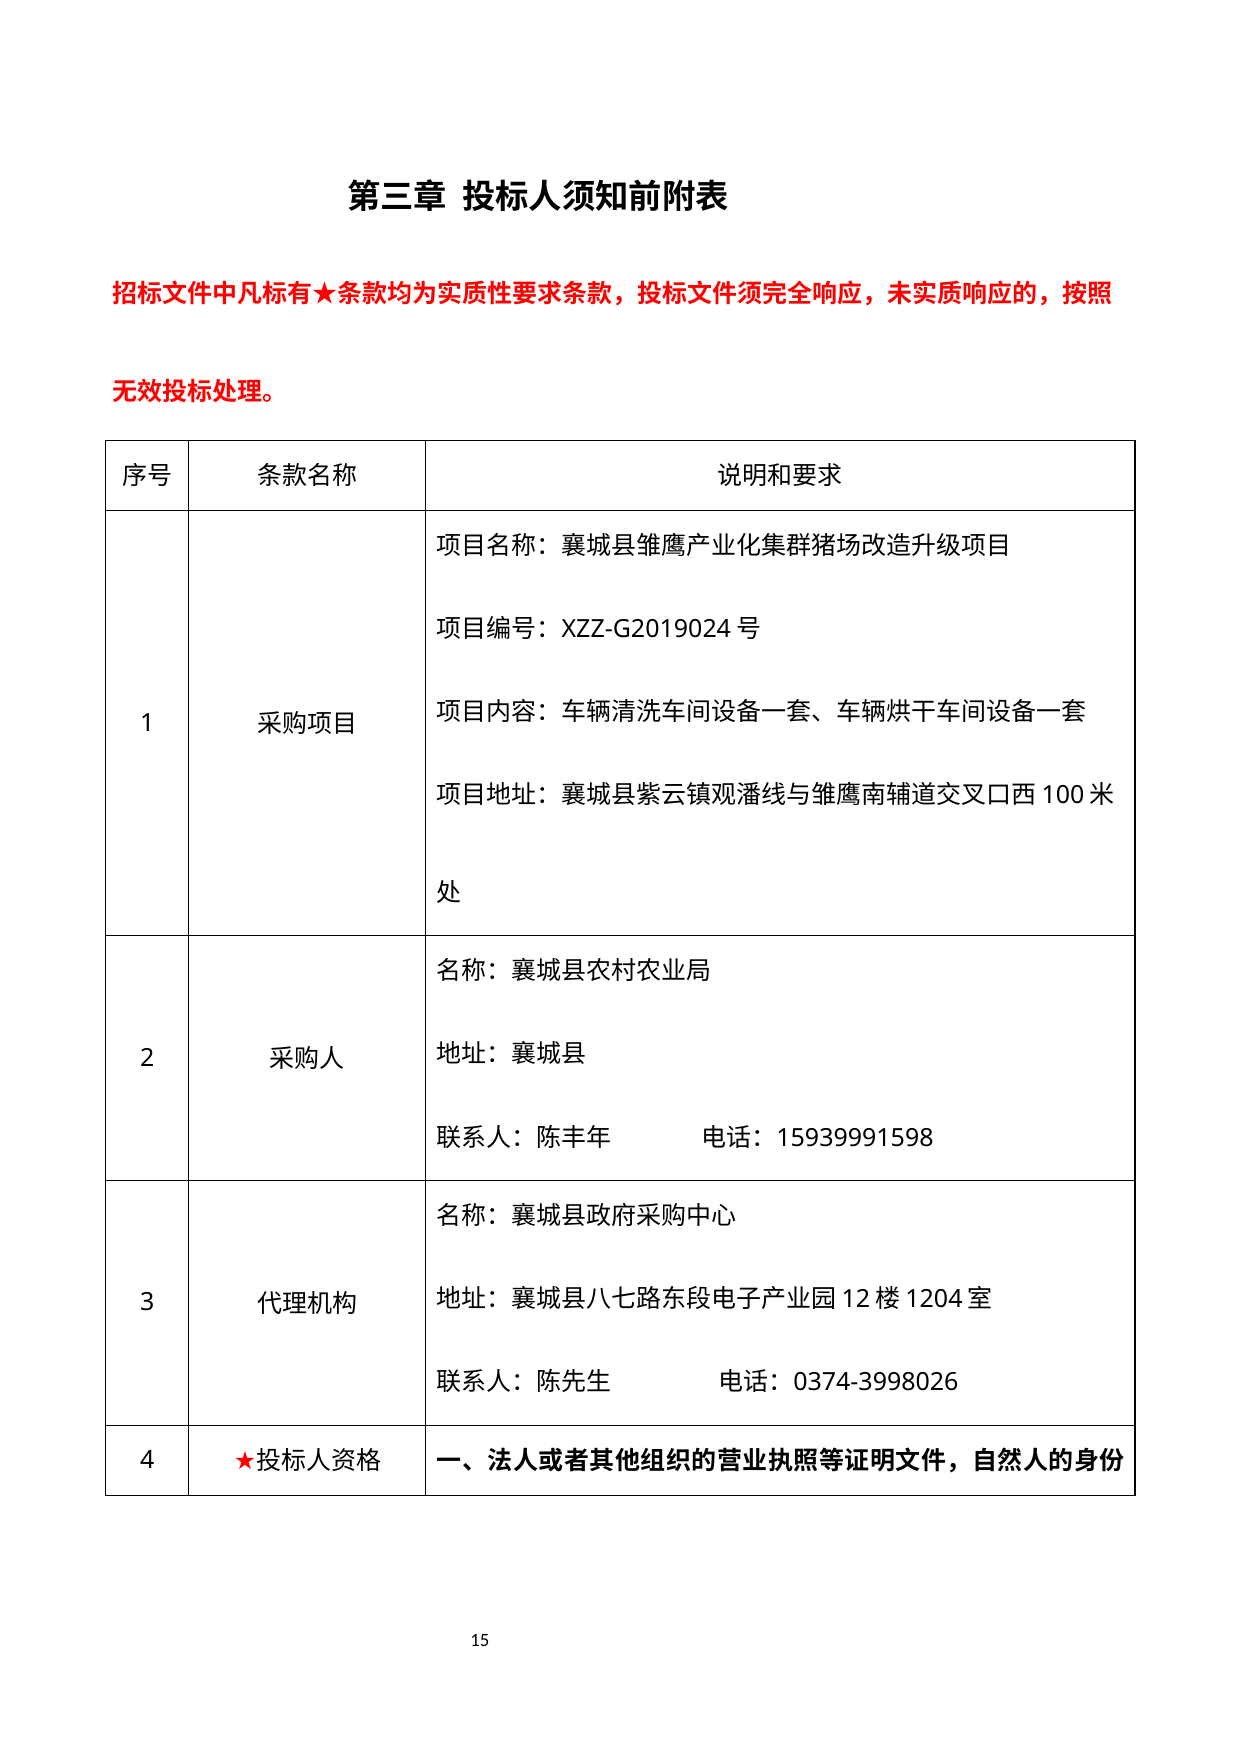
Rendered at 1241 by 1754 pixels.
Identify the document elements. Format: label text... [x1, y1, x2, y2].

table_cell 采购人 [189, 936, 425, 1180]
text 招标文件中凡标有★条款均为实质性要求条款，投标文件须完全响应，未实质响应的，按照无效投标处理。 [112, 259, 1129, 422]
table_cell ★投标人资格 [189, 1426, 425, 1495]
table_header 说明和要求 [426, 441, 1134, 510]
table_cell 2 [106, 936, 188, 1180]
table_cell 名称：襄城县政府采购中心 地址：襄城县八七路东段电子产业园12楼1204室 联系人：陈先生 电话：0374-3998026 [426, 1181, 1134, 1425]
table_cell 代理机构 [189, 1181, 425, 1425]
table_header 条款名称 [189, 441, 425, 510]
table_cell 4 [106, 1426, 188, 1495]
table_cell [426, 1426, 1134, 1495]
table_cell 名称：襄城县农村农业局 地址：襄城县 联系人：陈丰年 电话：15939991598 [426, 936, 1134, 1180]
table_cell 采购项目 [189, 511, 425, 935]
table_cell 3 [106, 1181, 188, 1425]
table_cell 1 [106, 511, 188, 935]
text 第三章 投标人须知前附表 [112, 162, 1128, 227]
table_header 序号 [106, 441, 188, 510]
table_cell 项目名称：襄城县雏鹰产业化集群猪场改造升级项目 项目编号：XZZ-G2019024号 项目内容：车辆清洗车间设备一套、车辆烘干车间设备一套 项目地址：襄城县紫云镇观潘线与雏鹰南辅道交叉口西100米处 [426, 511, 1134, 935]
